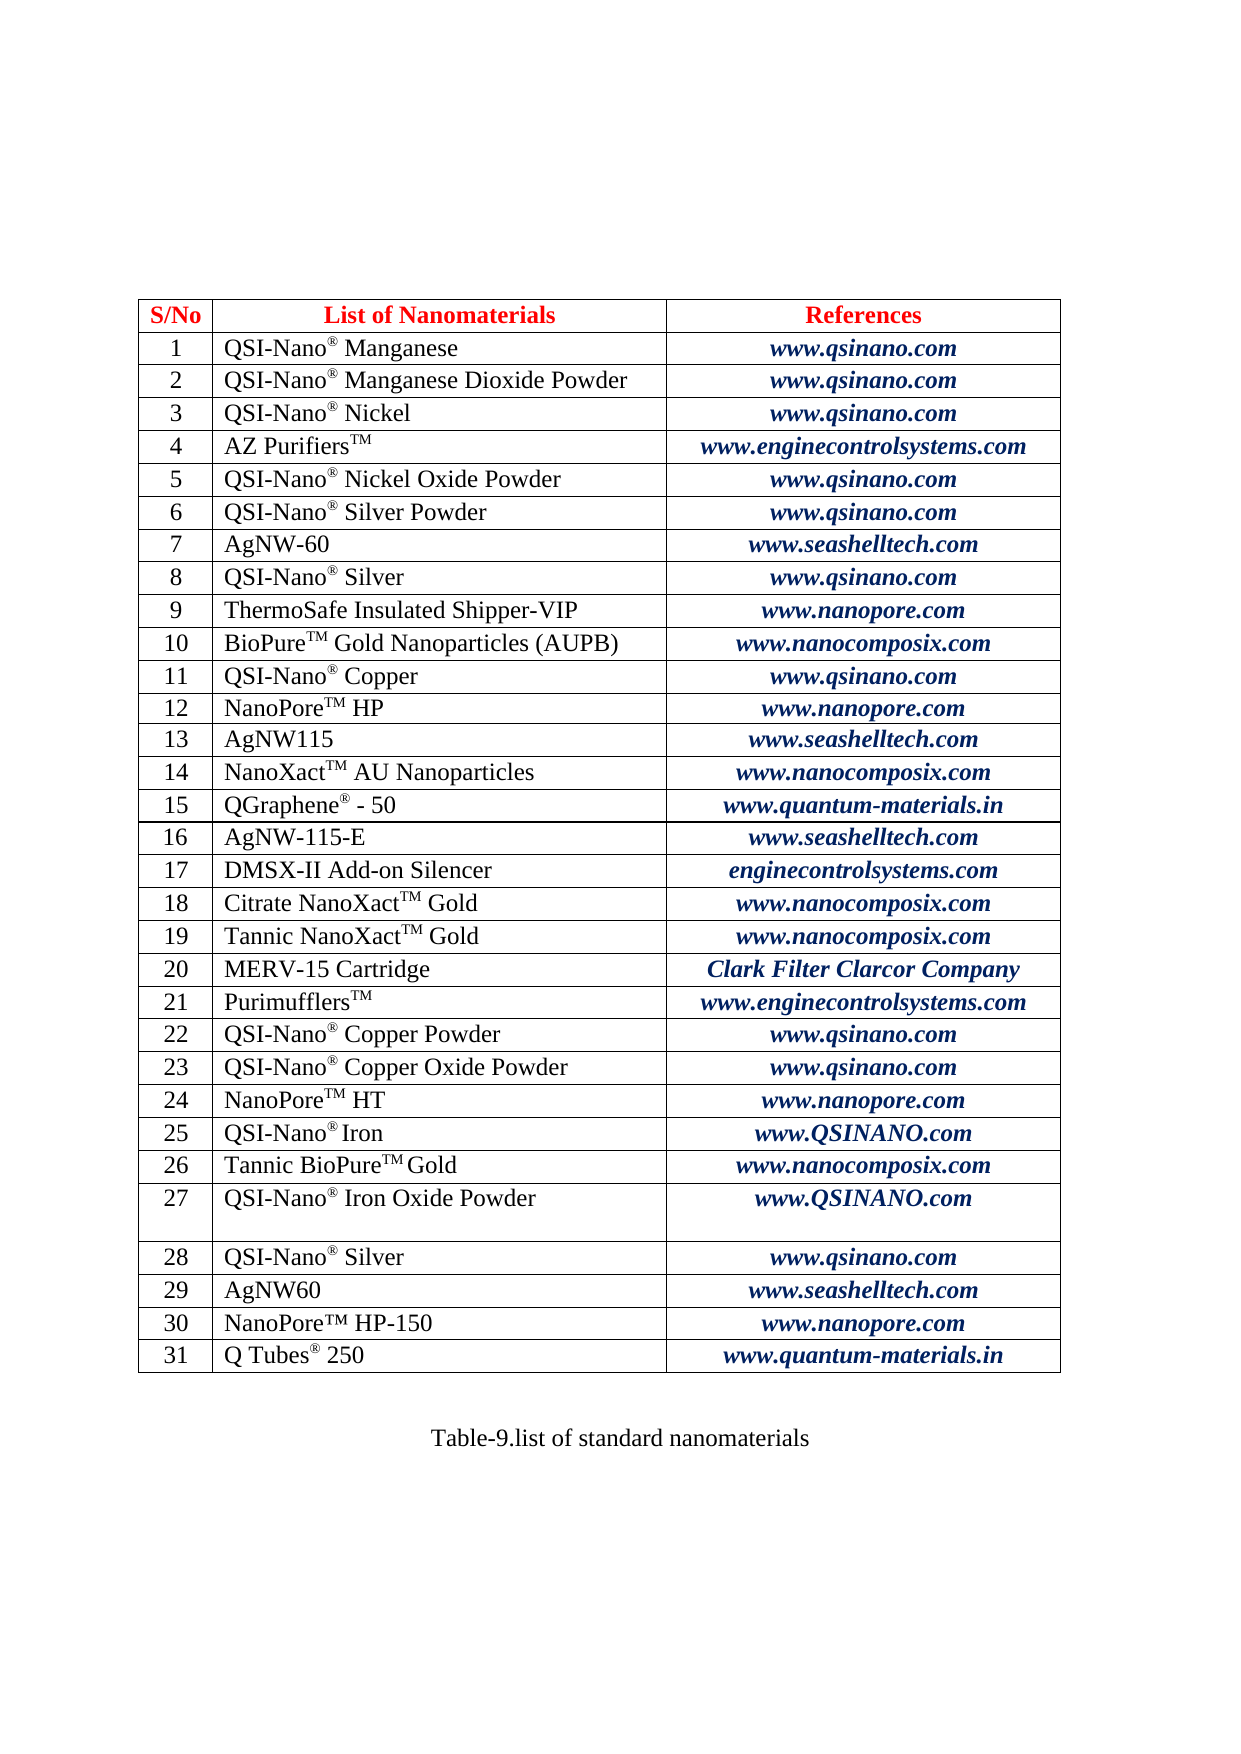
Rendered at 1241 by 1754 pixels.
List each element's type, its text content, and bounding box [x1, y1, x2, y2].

table_cell Citrate NanoXactTM Gold [213, 888, 666, 920]
table_header References [667, 300, 1060, 332]
table_cell AgNW60 [213, 1275, 666, 1307]
table_cell QSI-Nano® Copper Powder [213, 1019, 666, 1051]
table_cell QSI-Nano® Manganese [213, 333, 666, 364]
table_cell QSI-Nano® Silver [213, 1242, 666, 1274]
table_cell www.qsinano.com [667, 1052, 1060, 1084]
table_cell www.enginecontrolsystems.com [667, 987, 1060, 1018]
table_cell AgNW115 [213, 724, 666, 756]
table_cell 10 [139, 628, 212, 660]
table_cell 2 [139, 365, 212, 397]
table_cell www.nanocomposix.com [667, 921, 1060, 953]
table_cell 24 [139, 1085, 212, 1117]
table_cell 4 [139, 431, 212, 463]
table_cell 3 [139, 398, 212, 430]
table_cell 31 [139, 1340, 212, 1372]
table_cell 27 [139, 1184, 212, 1241]
table_cell AZ PurifiersTM [213, 431, 666, 463]
table_cell MERV-15 Cartridge [213, 954, 666, 986]
table_cell 7 [139, 530, 212, 561]
table_cell 11 [139, 661, 212, 692]
table_cell 16 [139, 823, 212, 854]
table_cell www.qsinano.com [667, 365, 1060, 397]
table_cell 5 [139, 464, 212, 496]
table_cell 19 [139, 921, 212, 953]
table_cell AgNW-115-E [213, 823, 666, 854]
table_cell www.seashelltech.com [667, 530, 1060, 561]
table_cell www.qsinano.com [667, 661, 1060, 692]
table_cell BioPureTM Gold Nanoparticles (AUPB) [213, 628, 666, 660]
table_cell Tannic BioPureTM Gold [213, 1151, 666, 1182]
table_cell www.nanopore.com [667, 1308, 1060, 1339]
text Table-9.list of standard nanomaterials [150, 1423, 1090, 1452]
table_cell NanoPoreTM HT [213, 1085, 666, 1117]
table_cell 17 [139, 855, 212, 887]
table_cell QSI-Nano® Nickel Oxide Powder [213, 464, 666, 496]
table_cell www.nanocomposix.com [667, 628, 1060, 660]
table_cell www.seashelltech.com [667, 724, 1060, 756]
table_cell www.nanocomposix.com [667, 888, 1060, 920]
table_cell 18 [139, 888, 212, 920]
table_cell 22 [139, 1019, 212, 1051]
table_cell QSI-Nano® Copper Oxide Powder [213, 1052, 666, 1084]
table_cell www.seashelltech.com [667, 1275, 1060, 1307]
table_cell 23 [139, 1052, 212, 1084]
table_cell www.qsinano.com [667, 333, 1060, 364]
table_cell 14 [139, 757, 212, 789]
table_cell www.seashelltech.com [667, 823, 1060, 854]
table_cell QSI-Nano® Iron Oxide Powder [213, 1184, 666, 1241]
table_cell 9 [139, 595, 212, 627]
table_cell QSI-Nano® Manganese Dioxide Powder [213, 365, 666, 397]
table_cell www.quantum-materials.in [667, 790, 1060, 821]
table_cell www.QSINANO.com [667, 1118, 1060, 1149]
table_cell NanoPoreTM HP [213, 694, 666, 723]
table_cell QSI-Nano® Iron [213, 1118, 666, 1149]
table_header S/No [139, 300, 212, 332]
table_cell www.nanocomposix.com [667, 757, 1060, 789]
table_cell www.quantum-materials.in [667, 1340, 1060, 1372]
table_cell www.nanopore.com [667, 694, 1060, 723]
table_cell Tannic NanoXactTM Gold [213, 921, 666, 953]
table_cell Q Tubes® 250 [213, 1340, 666, 1372]
table_cell www.enginecontrolsystems.com [667, 431, 1060, 463]
table_cell ThermoSafe Insulated Shipper-VIP [213, 595, 666, 627]
table_cell www.QSINANO.com [667, 1184, 1060, 1241]
table_cell www.nanopore.com [667, 1085, 1060, 1117]
table_cell enginecontrolsystems.com [667, 855, 1060, 887]
table_cell DMSX-II Add-on Silencer [213, 855, 666, 887]
table_cell 28 [139, 1242, 212, 1274]
table_cell PurimufflersTM [213, 987, 666, 1018]
table_cell www.nanocomposix.com [667, 1151, 1060, 1182]
table_cell www.nanopore.com [667, 595, 1060, 627]
table_cell QGraphene® - 50 [213, 790, 666, 821]
table_cell www.qsinano.com [667, 562, 1060, 594]
table_cell 12 [139, 694, 212, 723]
table_cell www.qsinano.com [667, 398, 1060, 430]
table_cell 21 [139, 987, 212, 1018]
table_cell 30 [139, 1308, 212, 1339]
table_cell 15 [139, 790, 212, 821]
table_cell 1 [139, 333, 212, 364]
table_cell www.qsinano.com [667, 464, 1060, 496]
table_cell 20 [139, 954, 212, 986]
table_cell QSI-Nano® Nickel [213, 398, 666, 430]
table_cell NanoXactTM AU Nanoparticles [213, 757, 666, 789]
table_cell www.qsinano.com [667, 1019, 1060, 1051]
table_cell 25 [139, 1118, 212, 1149]
table_cell NanoPore™ HP-150 [213, 1308, 666, 1339]
table_header List of Nanomaterials [213, 300, 666, 332]
table_cell 13 [139, 724, 212, 756]
table_cell www.qsinano.com [667, 1242, 1060, 1274]
table_cell AgNW-60 [213, 530, 666, 561]
table_cell 6 [139, 497, 212, 528]
table_cell 26 [139, 1151, 212, 1182]
table_cell QSI-Nano® Silver [213, 562, 666, 594]
table_cell 8 [139, 562, 212, 594]
table_cell 29 [139, 1275, 212, 1307]
table_cell QSI-Nano® Silver Powder [213, 497, 666, 528]
table_cell Clark Filter Clarcor Company [667, 954, 1060, 986]
table_cell QSI-Nano® Copper [213, 661, 666, 692]
table_cell www.qsinano.com [667, 497, 1060, 528]
